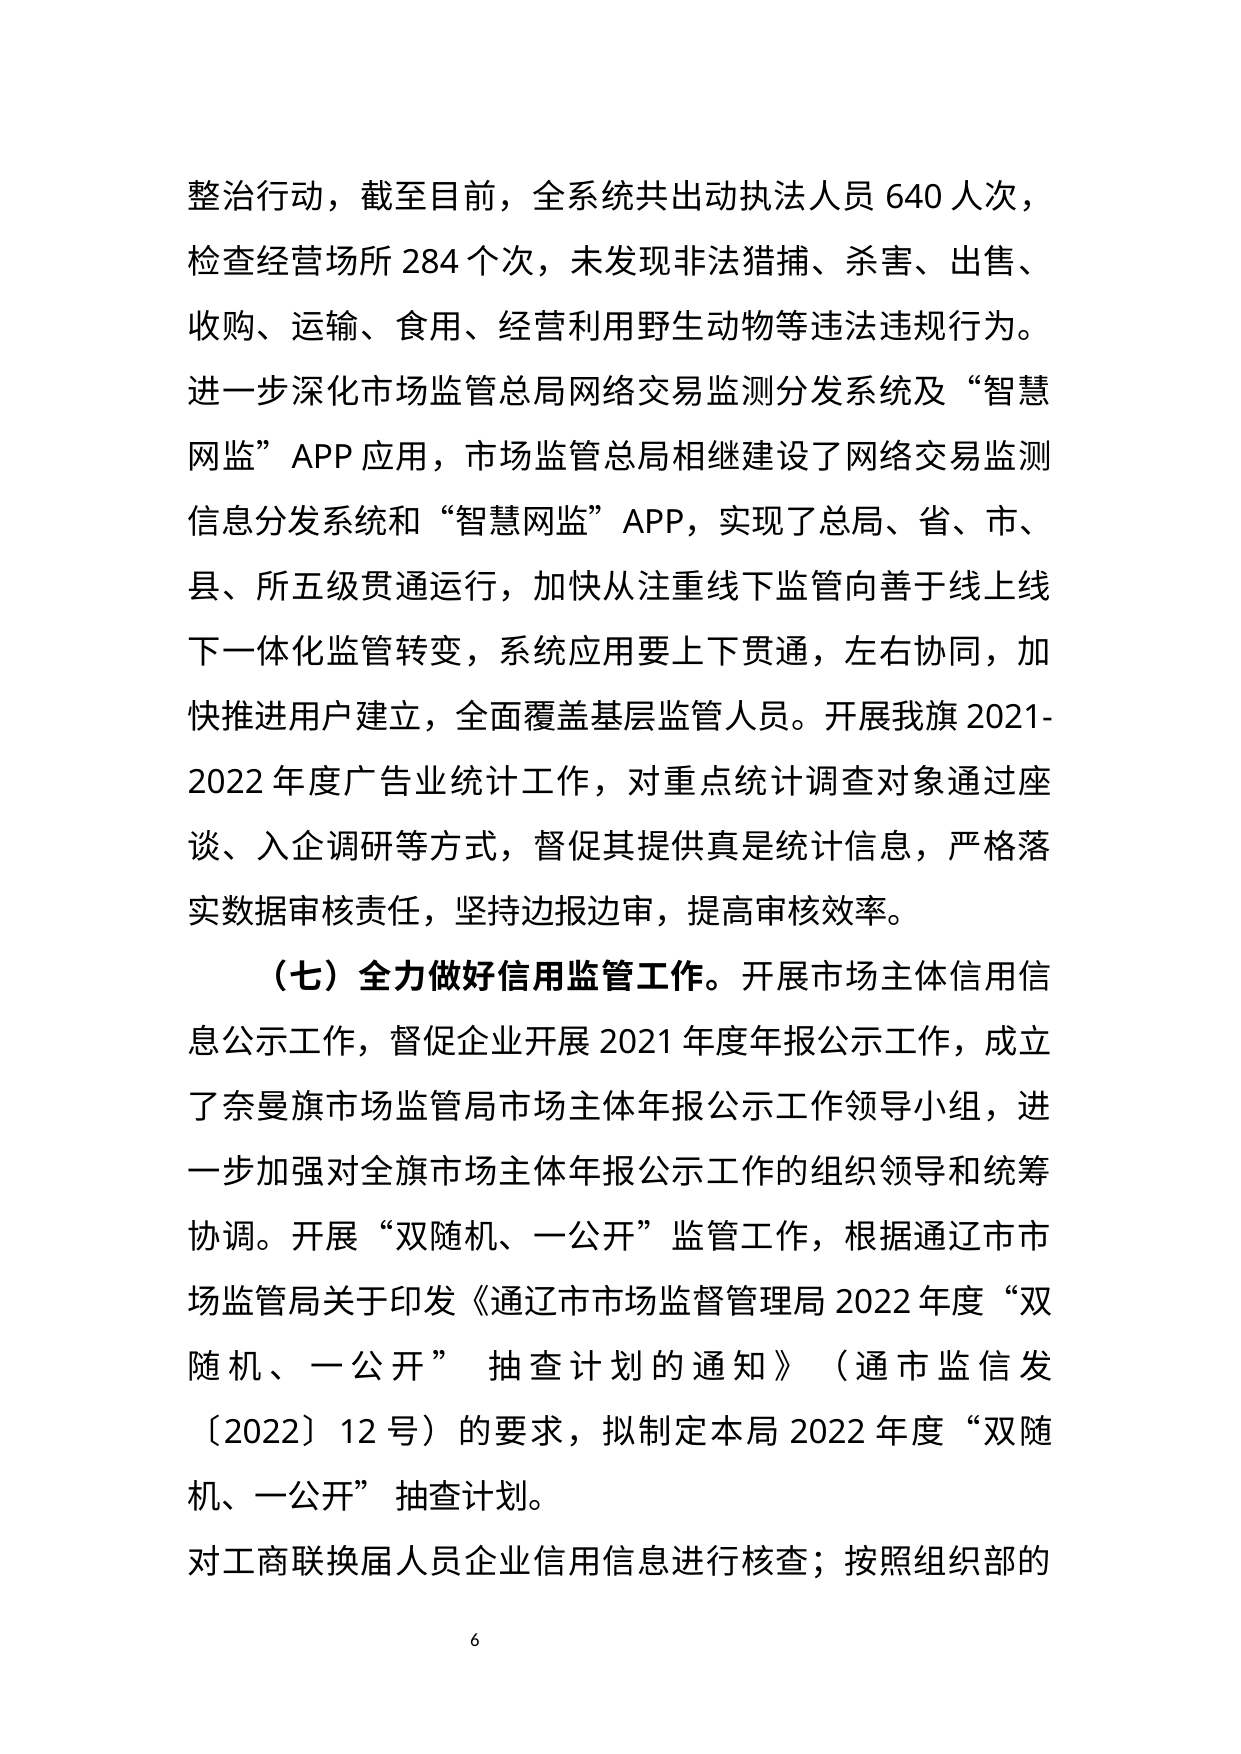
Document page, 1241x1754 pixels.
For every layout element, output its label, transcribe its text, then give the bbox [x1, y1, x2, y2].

text （七）全力做好信用监管工作。开展市场主体信用信息公示工作，督促企业开展2021年度年报公示工作，成立了奈曼旗市场监管局市场主体年报公示工作领导小组，进一步加强对全旗市场主体年报公示工作的组织领导和统筹协调。开展“双随机、一公开”监管工作，根据通辽市市场监管局关于印发《通辽市市场监督管理局2022年度“双随机、一公开” 抽查计划的通知》（通市监信发〔2022〕12号）的要求，拟制定本局2022年度“双随机、一公开” 抽查计划。 [187, 942, 1053, 1527]
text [187, 162, 1053, 942]
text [187, 1527, 1053, 1592]
